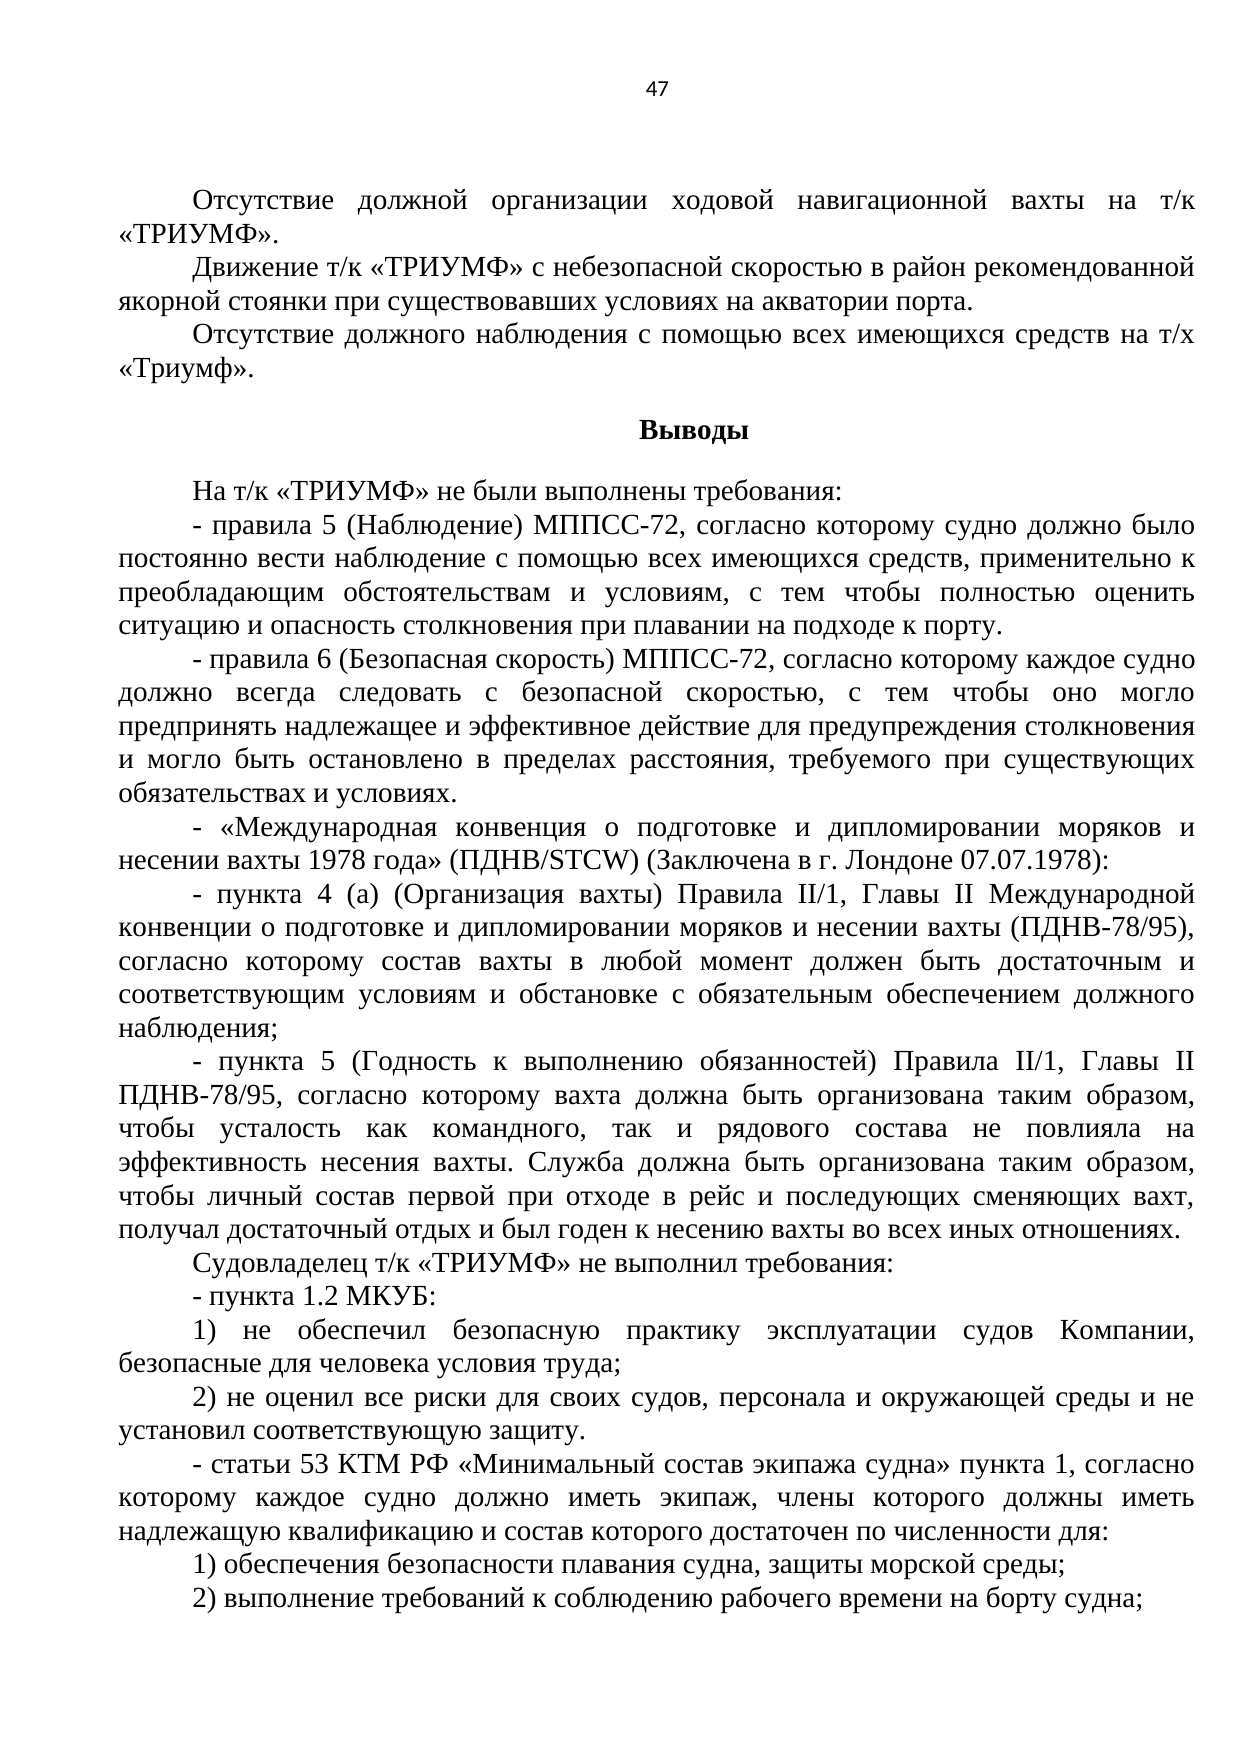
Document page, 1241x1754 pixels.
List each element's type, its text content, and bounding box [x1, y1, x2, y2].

text Отсутствие должной организации ходовой навигационной вахты на т/к «ТРИУМФ». [118, 182, 1196, 249]
text - пункта 4 (а) (Организация вахты) Правила II/1, Главы II Международной конвенции о подготовке и дипломировании моряков и несении вахты (ПДНВ-78/95), согласно которому состав вахты в любой момент должен быть достаточным и соответствующим условиям и обстановке с обязательным обеспечением должного наблюдения; [118, 876, 1196, 1043]
text - статьи 53 КТМ РФ «Минимальный состав экипажа судна» пункта 1, согласно которому каждое судно должно иметь экипаж, члены которого должны иметь надлежащую квалификацию и состав которого достаточен по численности для: [118, 1446, 1196, 1547]
text - пункта 1.2 МКУБ: [118, 1278, 1196, 1312]
text - правила 5 (Наблюдение) МППСС-72, согласно которому судно должно было постоянно вести наблюдение с помощью всех имеющихся средств, применительно к преобладающим обстоятельствам и условиям, с тем чтобы полностью оценить ситуацию и опасность столкновения при плавании на подходе к порту. [118, 507, 1196, 641]
text На т/к «ТРИУМФ» не были выполнены требования: [118, 473, 1196, 507]
text Движение т/к «ТРИУМФ» с небезопасной скоростью в район рекомендованной якорной стоянки при существовавших условиях на акватории порта. [118, 249, 1196, 317]
text 2) не оценил все риски для своих судов, персонала и окружающей среды и не установил соответствующую защиту. [118, 1379, 1196, 1446]
text - правила 6 (Безопасная скорость) МППСС-72, согласно которому каждое судно должно всегда следовать с безопасной скоростью, с тем чтобы оно могло предпринять надлежащее и эффективное действие для предупреждения столкновения и могло быть остановлено в пределах расстояния, требуемого при существующих обязательствах и условиях. [118, 641, 1196, 809]
text Отсутствие должного наблюдения с помощью всех имеющихся средств на т/х «Триумф». [118, 317, 1196, 384]
text 1) не обеспечил безопасную практику эксплуатации судов Компании, безопасные для человека условия труда; [118, 1312, 1196, 1379]
text 2) выполнение требований к соблюдению рабочего времени на борту судна; [118, 1580, 1196, 1614]
text - «Международная конвенция о подготовке и дипломировании моряков и несении вахты 1978 года» (ПДНВ/STCW) (Заключена в г. Лондоне 07.07.1978): [118, 809, 1196, 876]
text Судовладелец т/к «ТРИУМФ» не выполнил требования: [118, 1245, 1196, 1278]
text - пункта 5 (Годность к выполнению обязанностей) Правила II/1, Главы II ПДНВ-78/95, согласно которому вахта должна быть организована таким образом, чтобы усталость как командного, так и рядового состава не повлияла на эффективность несения вахты. Служба должна быть организована таким образом, чтобы личный состав первой при отходе в рейс и последующих сменяющих вахт, получал достаточный отдых и был годен к несению вахты во всех иных отношениях. [118, 1043, 1196, 1245]
text 1) обеспечения безопасности плавания судна, защиты морской среды; [118, 1547, 1196, 1580]
text Выводы [118, 412, 1196, 445]
